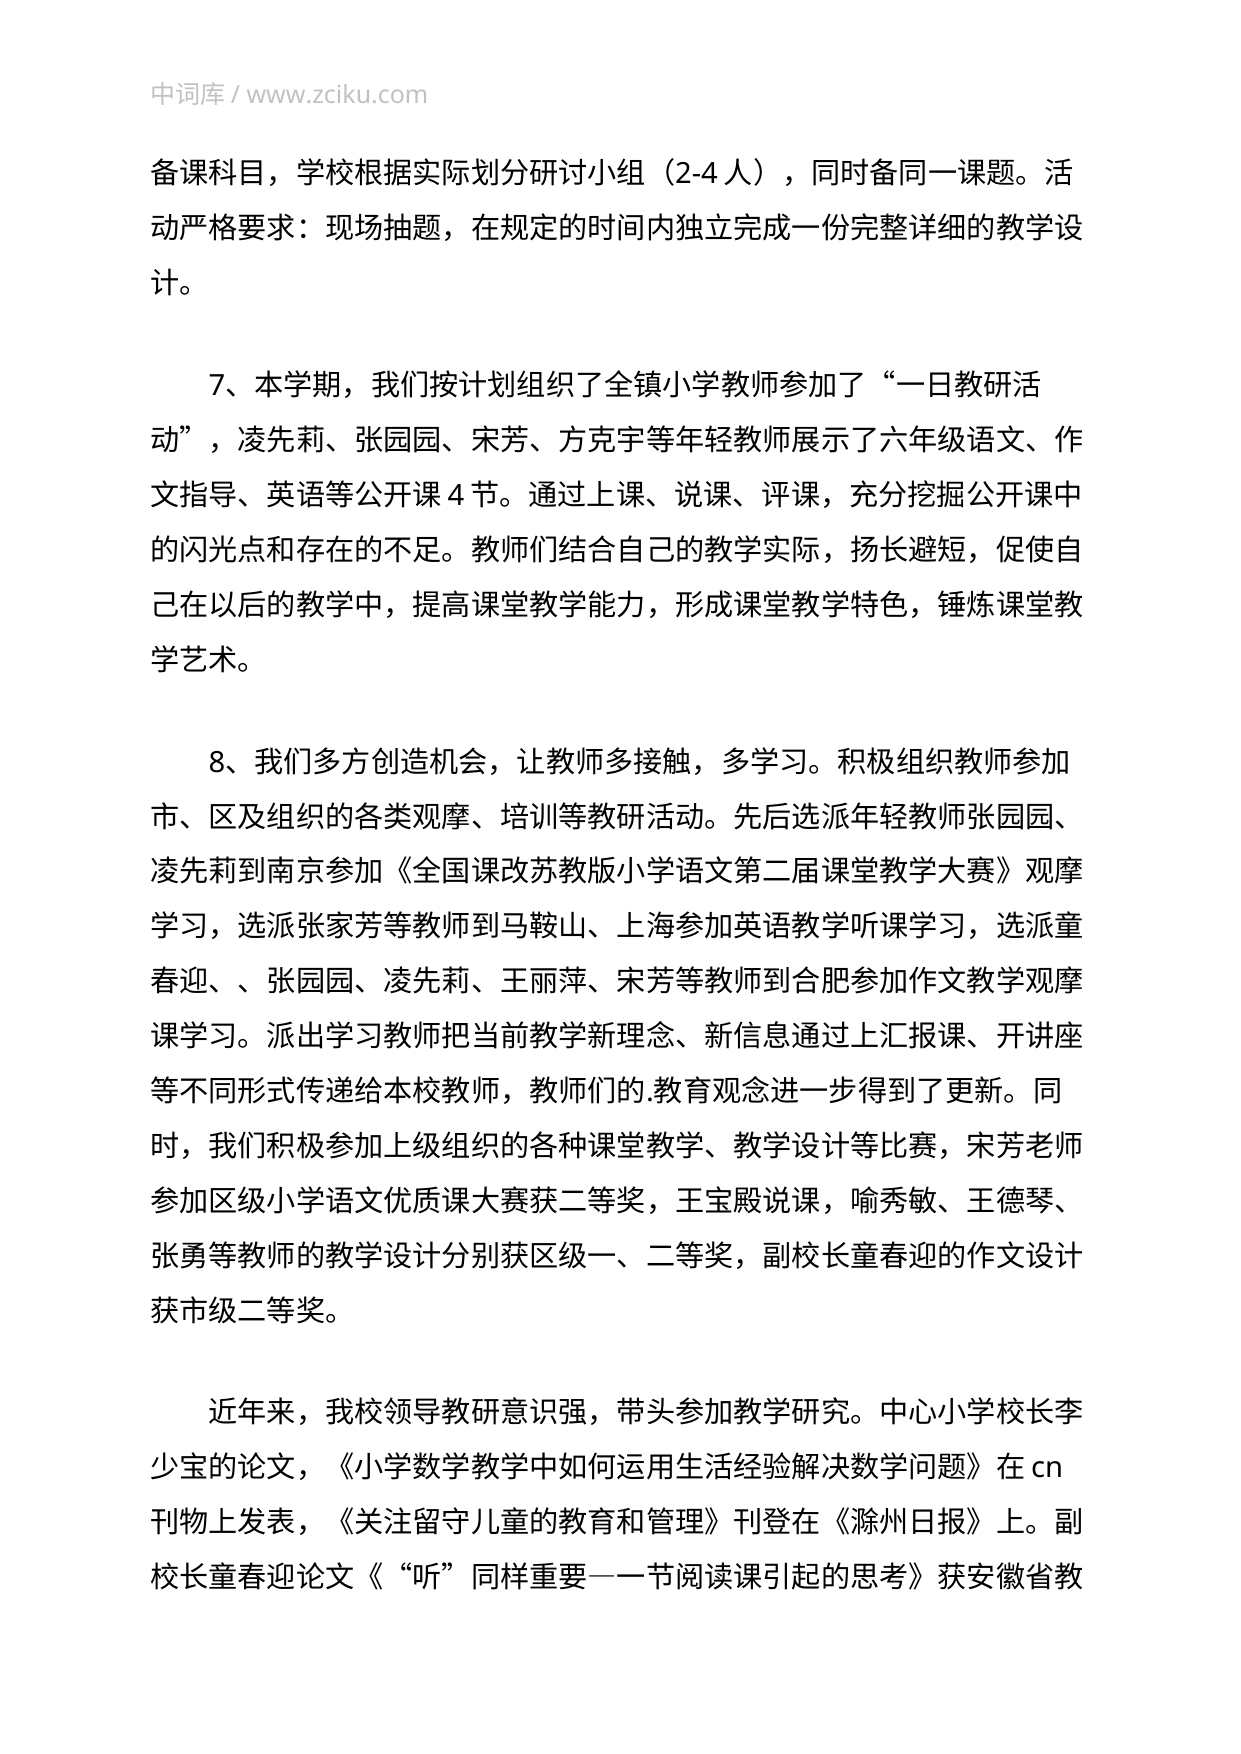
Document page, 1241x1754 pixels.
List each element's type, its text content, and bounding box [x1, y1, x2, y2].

text 7、本学期，我们按计划组织了全镇小学教师参加了“一日教研活动”，凌先莉、张园园、宋芳、方克宇等年轻教师展示了六年级语文、作文指导、英语等公开课4节。通过上课、说课、评课，充分挖掘公开课中的闪光点和存在的不足。教师们结合自己的教学实际，扬长避短，促使自己在以后的教学中，提高课堂教学能力，形成课堂教学特色，锤炼课堂教学艺术。 [150, 362, 1090, 679]
text 8、我们多方创造机会，让教师多接触，多学习。积极组织教师参加市、区及组织的各类观摩、培训等教研活动。先后选派年轻教师张园园、凌先莉到南京参加《全国课改苏教版小学语文第二届课堂教学大赛》观摩学习，选派张家芳等教师到马鞍山、上海参加英语教学听课学习，选派童春迎、、张园园、凌先莉、王丽萍、宋芳等教师到合肥参加作文教学观摩课学习。派出学习教师把当前教学新理念、新信息通过上汇报课、开讲座等不同形式传递给本校教师，教师们的.教育观念进一步得到了更新。同时，我们积极参加上级组织的各种课堂教学、教学设计等比赛，宋芳老师参加区级小学语文优质课大赛获二等奖，王宝殿说课，喻秀敏、王德琴、张勇等教师的教学设计分别获区级一、二等奖，副校长童春迎的作文设计获市级二等奖。 [150, 738, 1090, 1329]
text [150, 1389, 1090, 1596]
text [150, 150, 1090, 302]
